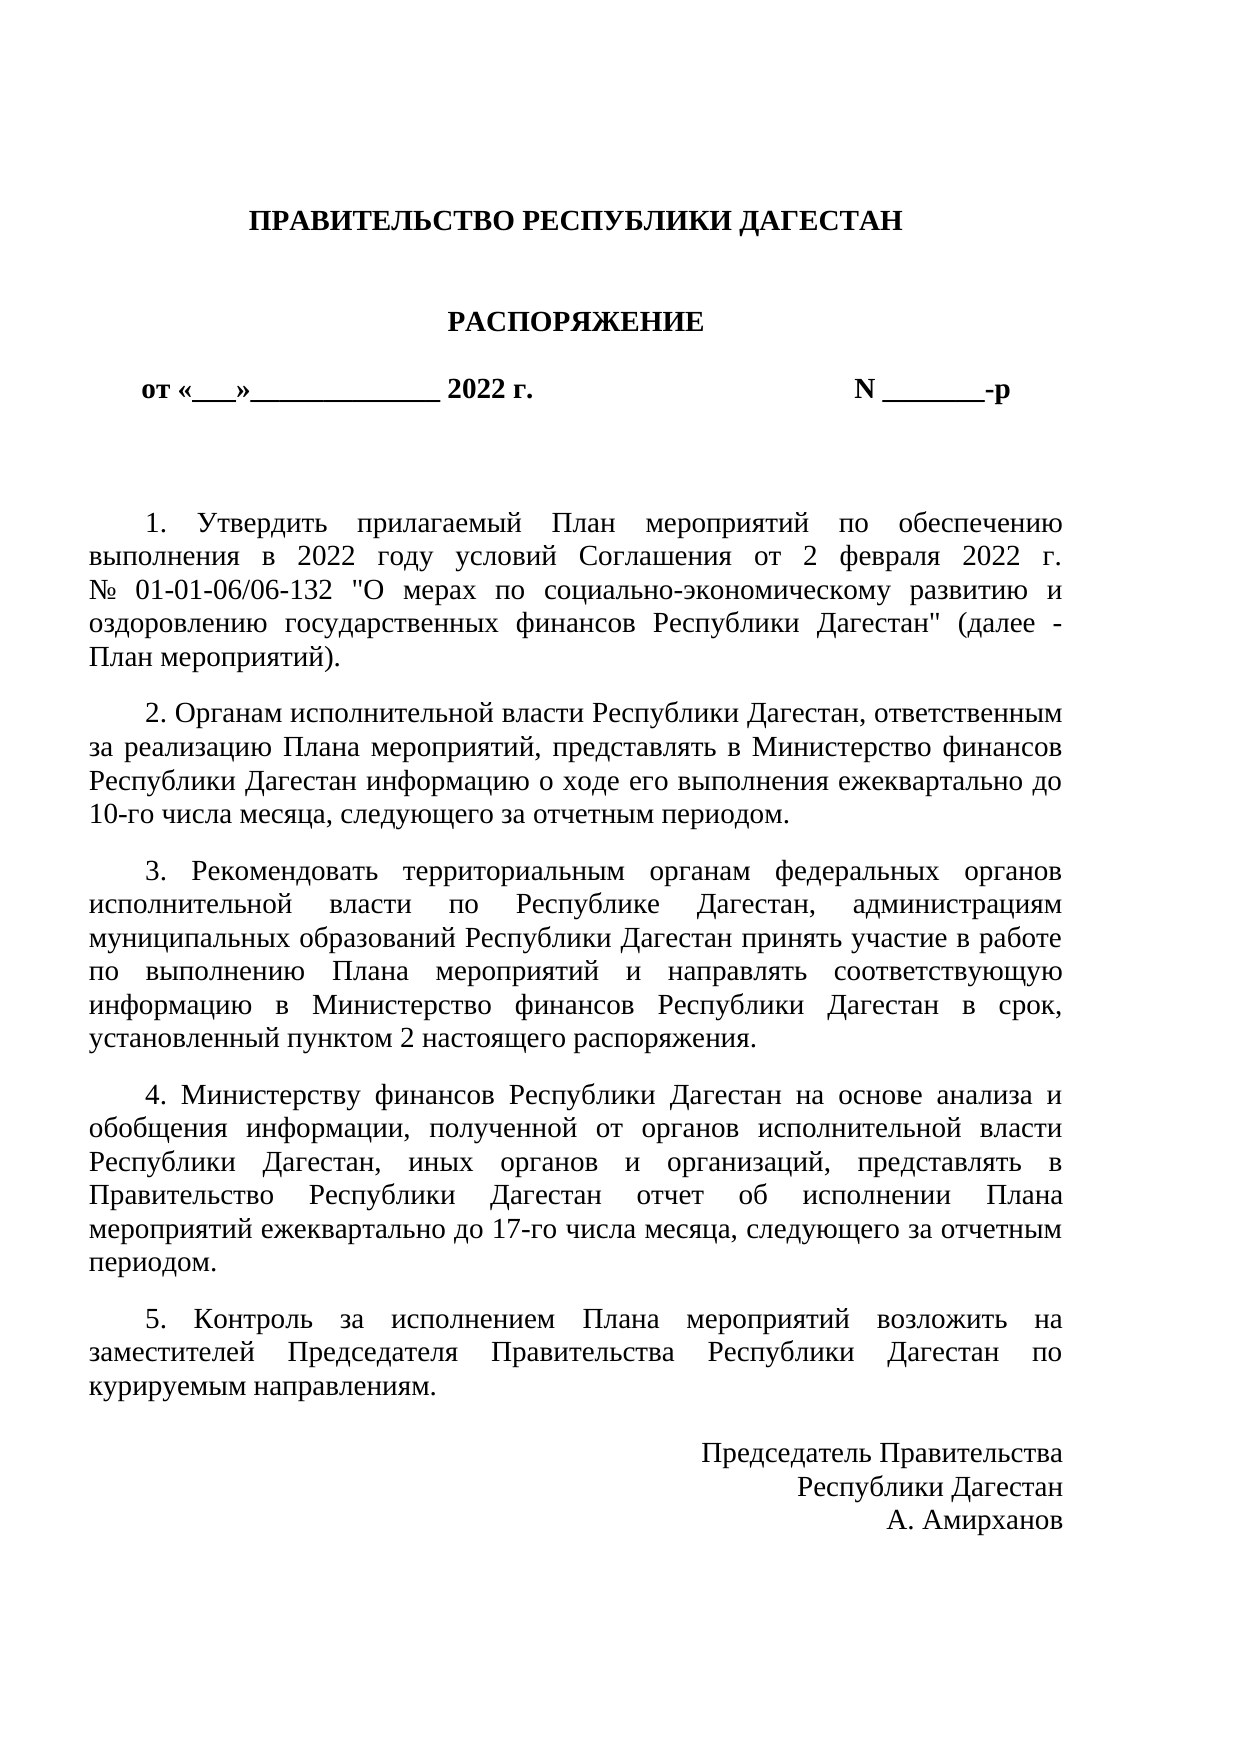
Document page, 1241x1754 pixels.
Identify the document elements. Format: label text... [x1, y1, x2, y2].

text Председатель Правительства [89, 1435, 1063, 1469]
title ПРАВИТЕЛЬСТВО РЕСПУБЛИКИ ДАГЕСТАН [89, 203, 1063, 237]
text А. Амирханов [89, 1502, 1063, 1536]
text 2. Органам исполнительной власти Республики Дагестан, ответственным за реализацию Плана мероприятий, представлять в Министерство финансов Республики Дагестан информацию о ходе его выполнения ежеквартально до 10-го числа месяца, следующего за отчетным периодом. [89, 696, 1063, 830]
title РАСПОРЯЖЕНИЕ [89, 304, 1063, 337]
title от «___»_____________ 2022 г. N _______-р [89, 371, 1063, 404]
text Республики Дагестан [89, 1469, 1063, 1502]
text 4. Министерству финансов Республики Дагестан на основе анализа и обобщения информации, полученной от органов исполнительной власти Республики Дагестан, иных органов и организаций, представлять в Правительство Республики Дагестан отчет об исполнении Плана мероприятий ежеквартально до 17-го числа месяца, следующего за отчетным периодом. [89, 1077, 1063, 1278]
text 1. Утвердить прилагаемый План мероприятий по обеспечению выполнения в 2022 году условий Соглашения от 2 февраля 2022 г. № 01-01-06/06-132 "О мерах по социально-экономическому развитию и оздоровлению государственных финансов Республики Дагестан" (далее - План мероприятий). [89, 505, 1063, 673]
text 5. Контроль за исполнением Плана мероприятий возложить на заместителей Председателя Правительства Республики Дагестан по курируемым направлениям. [89, 1301, 1063, 1402]
text 3. Рекомендовать территориальным органам федеральных органов исполнительной власти по Республике Дагестан, администрациям муниципальных образований Республики Дагестан принять участие в работе по выполнению Плана мероприятий и направлять соответствующую информацию в Министерство финансов Республики Дагестан в срок, установленный пунктом 2 настоящего распоряжения. [89, 853, 1063, 1054]
